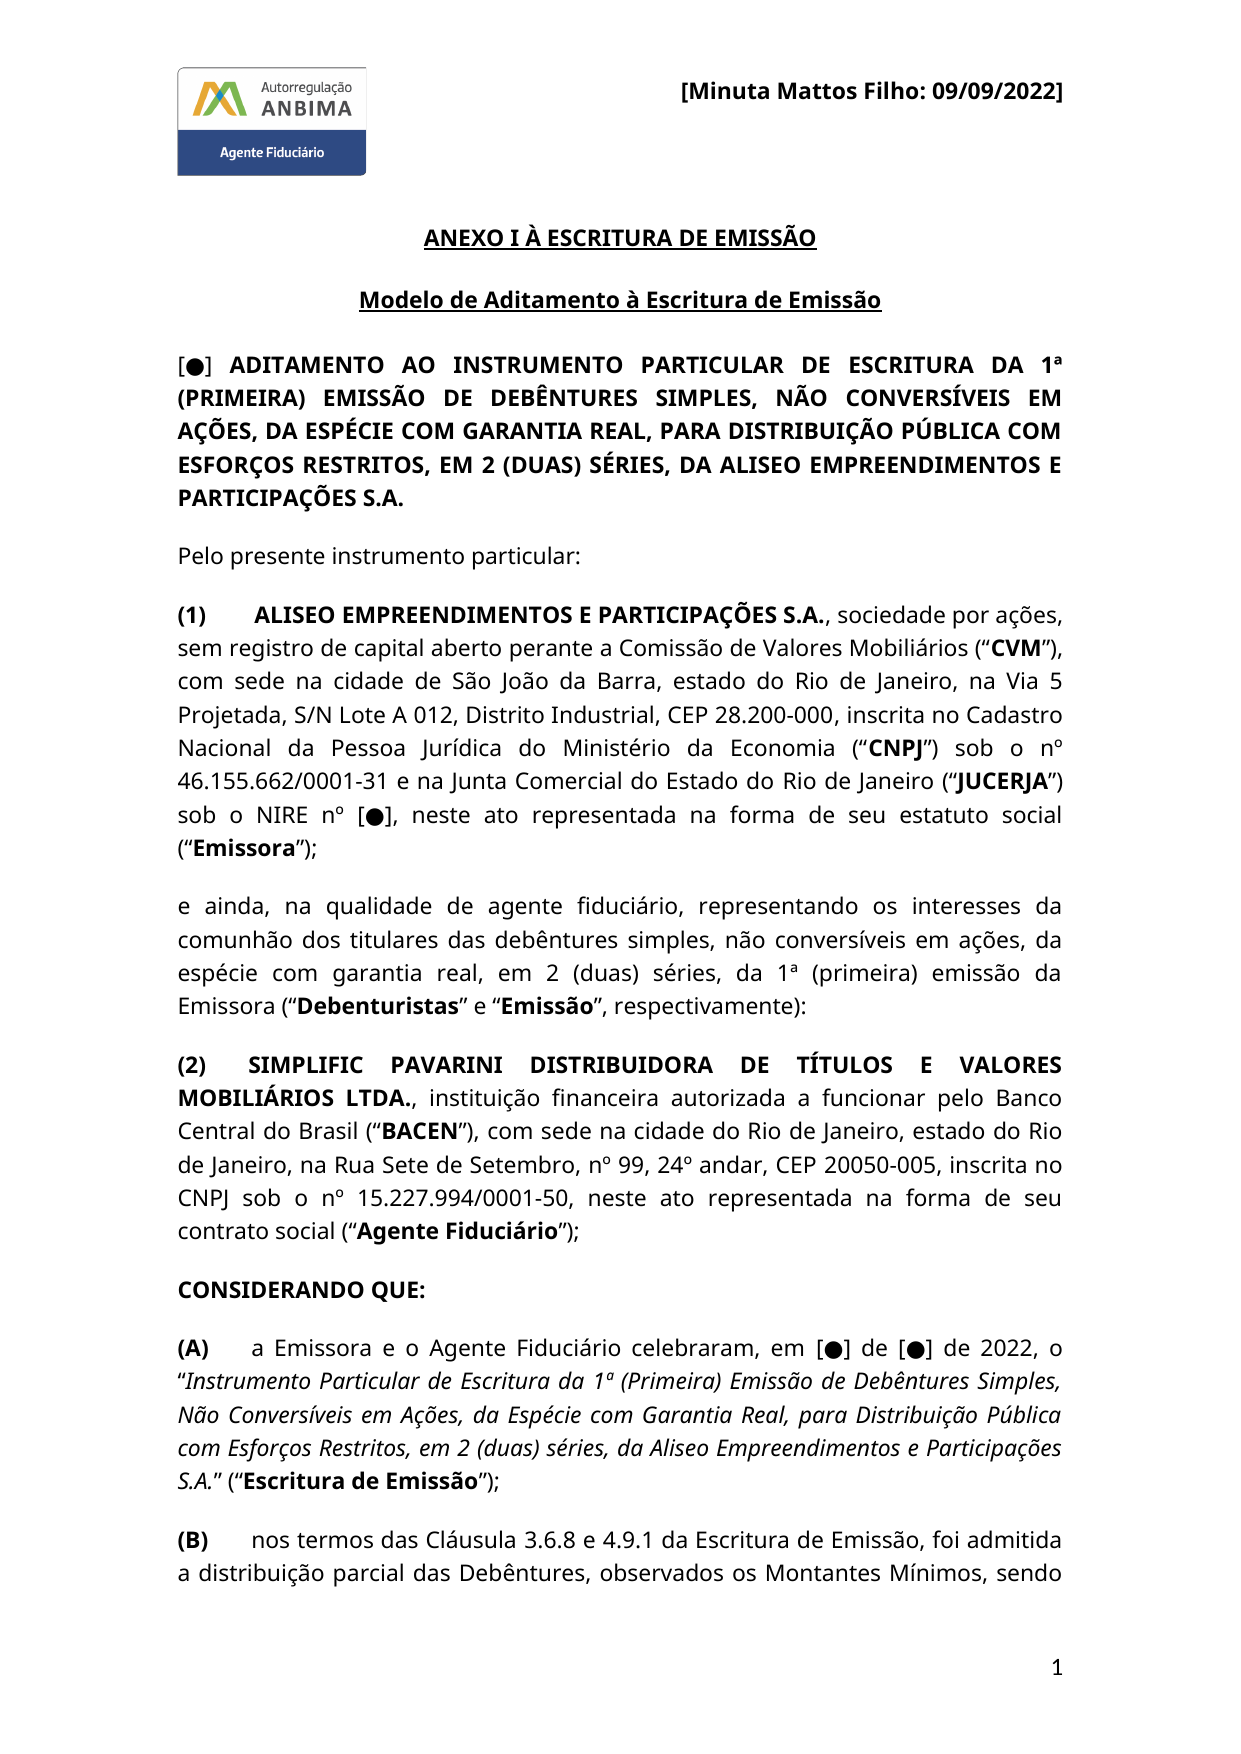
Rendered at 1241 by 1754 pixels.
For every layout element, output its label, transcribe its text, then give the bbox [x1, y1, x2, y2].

list ALISEO EMPREENDIMENTOS E PARTICIPAÇÕES S.A., sociedade por ações, sem registro de capital aberto perante a Comissão de Valores Mobiliários (“CVM”), com sede na cidade de São João da Barra, estado do Rio de Janeiro, na Via 5 Projetada, S/N Lote A 012, Distrito Industrial, CEP 28.200-000, inscrita no Cadastro Nacional da Pessoa Jurídica do Ministério da Economia (“CNPJ”) sob o nº 46.155.662/0001-31 e na Junta Comercial do Estado do Rio de Janeiro (“JUCERJA”) sob o NIRE nº [●], neste ato representada na forma de seu estatuto social (“Emissora”); [177, 597, 1063, 863]
list CONSIDERANDO QUE: [177, 1272, 1063, 1305]
text Modelo de Aditamento à Escritura de Emissão [177, 284, 1063, 315]
list e ainda, na qualidade de agente fiduciário, representando os interesses da comunhão dos titulares das debêntures simples, não conversíveis em ações, da espécie com garantia real, em 2 (duas) séries, da 1ª (primeira) emissão da Emissora (“Debenturistas” e “Emissão”, respectivamente): [177, 888, 1063, 1022]
text SIMPLIFIC PAVARINI DISTRIBUIDORA DE TÍTULOS E VALORES MOBILIÁRIOS LTDA., instituição financeira autorizada a funcionar pelo Banco Central do Brasil (“BACEN”), com sede na cidade do Rio de Janeiro, estado do Rio de Janeiro, na Rua Sete de Setembro, nº 99, 24º andar, CEP 20050-005, inscrita no CNPJ sob o nº 15.227.994/0001-50, neste ato representada na forma de seu contrato social (“Agente Fiduciário”); [177, 1047, 1063, 1247]
text Pelo presente instrumento particular: [177, 538, 1063, 572]
picture [177, 67, 367, 176]
list a Emissora e o Agente Fiduciário celebraram, em [●] de [●] de 2022, o “Instrumento Particular de Escritura da 1ª (Primeira) Emissão de Debêntures Simples, Não Conversíveis em Ações, da Espécie com Garantia Real, para Distribuição Pública com Esforços Restritos, em 2 (duas) séries, da Aliseo Empreendimentos e Participações S.A.” (“Escritura de Emissão”); [177, 1330, 1063, 1497]
text [●] ADITAMENTO AO INSTRUMENTO PARTICULAR DE ESCRITURA DA 1ª (PRIMEIRA) EMISSÃO DE DEBÊNTURES SIMPLES, NÃO CONVERSÍVEIS EM AÇÕES, DA ESPÉCIE COM GARANTIA REAL, PARA DISTRIBUIÇÃO PÚBLICA COM ESFORÇOS RESTRITOS, EM 2 (DUAS) SÉRIES, DA ALISEO EMPREENDIMENTOS E PARTICIPAÇÕES S.A. [177, 347, 1063, 513]
text ANEXO I À ESCRITURA DE EMISSÃO [177, 222, 1063, 253]
